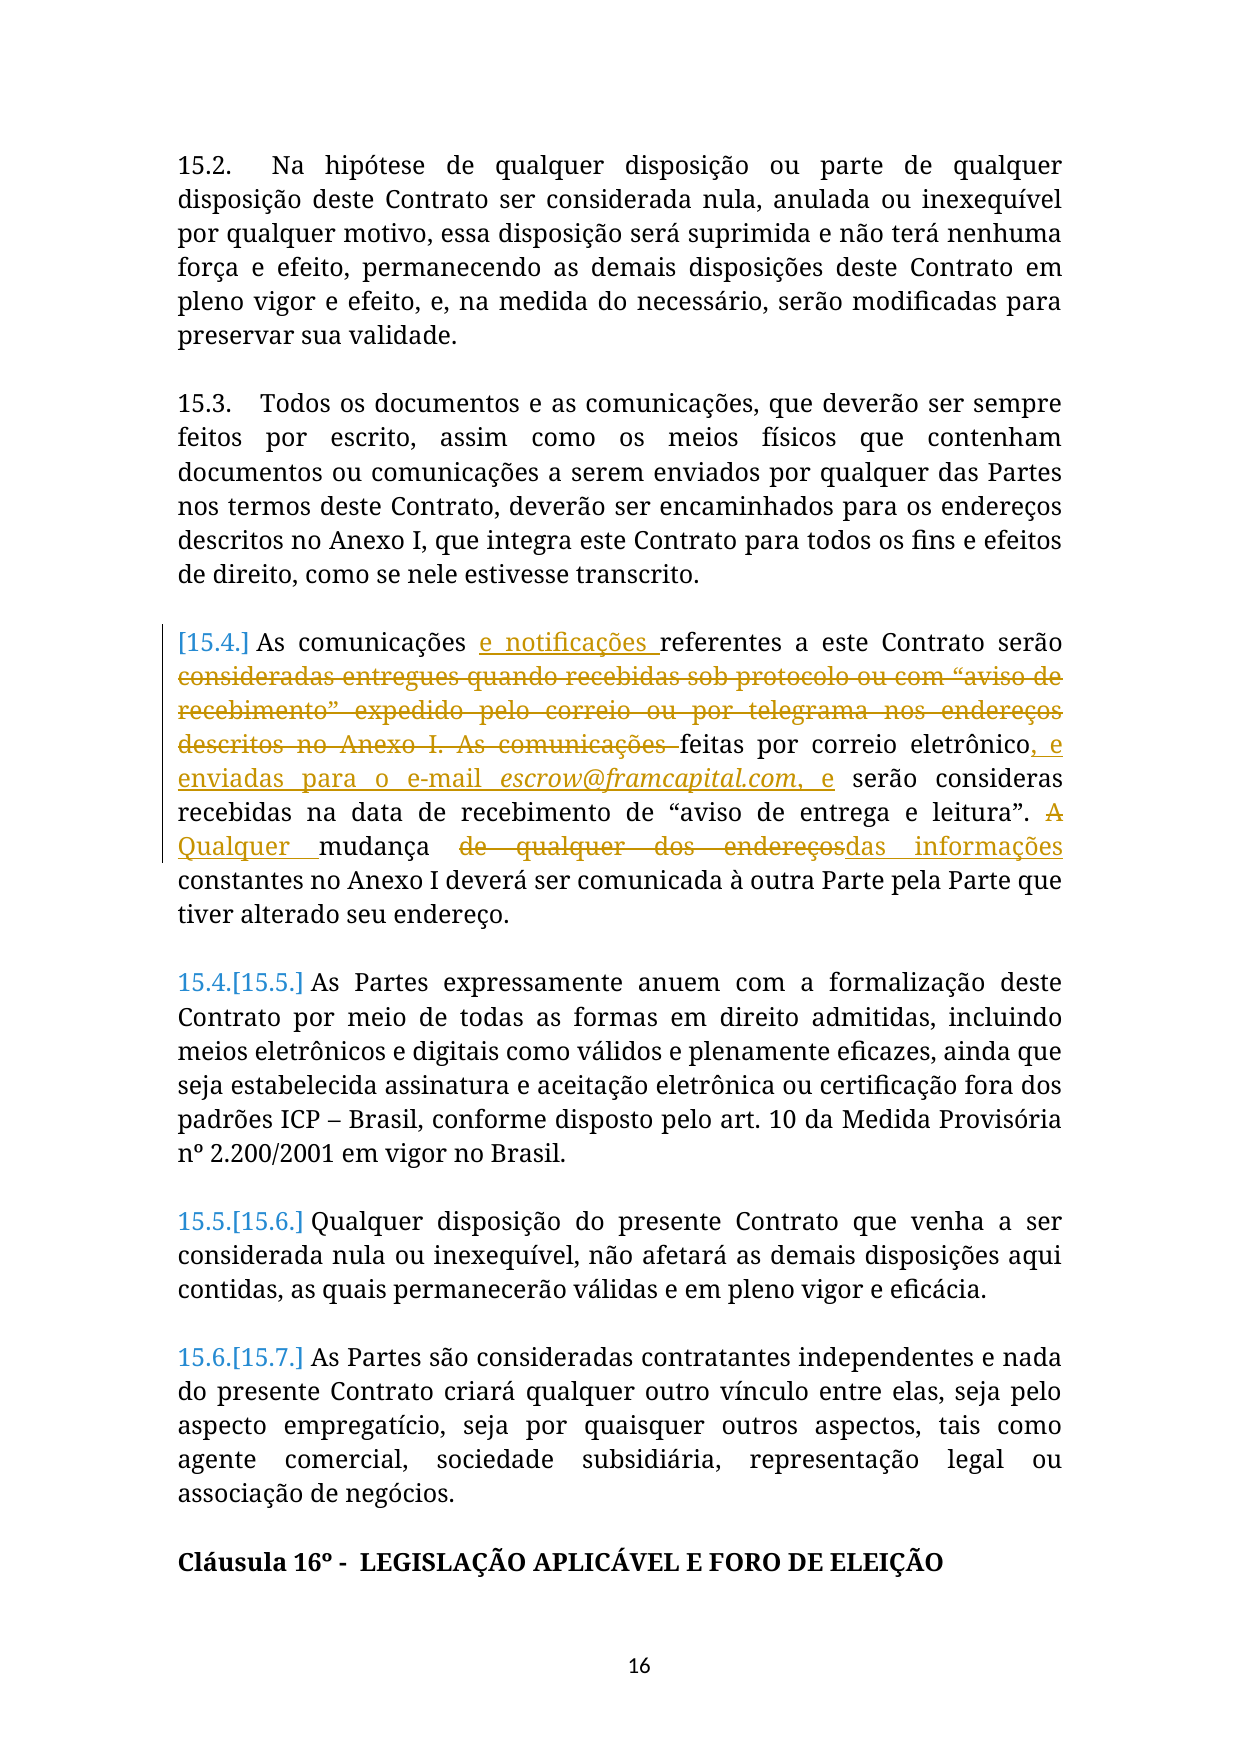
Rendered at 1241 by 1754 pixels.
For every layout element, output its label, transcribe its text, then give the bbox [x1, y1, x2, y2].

list As comunicações referentes a este Contrato serão feitas por correio eletrônico serão consideras recebidas na data de recebimento de “aviso de entrega e leitura”. mudança constantes no Anexo I deverá ser comunicada à outra Parte pela Parte que tiver alterado seu endereço. [177, 679, 1063, 712]
list Qualquer disposição do presente Contrato que venha a ser considerada nula ou inexequível, não afetará as demais disposições aqui contidas, as quais permanecerão válidas e em pleno vigor e eficácia. [177, 1203, 1063, 1306]
list Todos os documentos e as comunicações, que deverão ser sempre feitos por escrito, assim como os meios físicos que contenham documentos ou comunicações a serem enviados por qualquer das Partes nos termos deste Contrato, deverão ser encaminhados para os endereços descritos no Anexo I, que integra este Contrato para todos os fins e efeitos de direito, como se nele estivesse transcrito. [177, 386, 1063, 590]
list Na hipótese de qualquer disposição ou parte de qualquer disposição deste Contrato ser considerada nula, anulada ou inexequível por qualquer motivo, essa disposição será suprimida e não terá nenhuma força e efeito, permanecendo as demais disposições deste Contrato em pleno vigor e efeito, e, na medida do necessário, serão modificadas para preservar sua validade. [177, 148, 1063, 352]
list As comunicações referentes a este Contrato serão feitas por correio eletrônico serão consideras recebidas na data de recebimento de “aviso de entrega e leitura”. mudança constantes no Anexo I deverá ser comunicada à outra Parte pela Parte que tiver alterado seu endereço. [177, 713, 1063, 931]
list As comunicações referentes a este Contrato serão feitas por correio eletrônico serão consideras recebidas na data de recebimento de “aviso de entrega e leitura”. mudança constantes no Anexo I deverá ser comunicada à outra Parte pela Parte que tiver alterado seu endereço. [177, 624, 1063, 678]
list As Partes são consideradas contratantes independentes e nada do presente Contrato criará qualquer outro vínculo entre elas, seja pelo aspecto empregatício, seja por quaisquer outros aspectos, tais como agente comercial, sociedade subsidiária, representação legal ou associação de negócios. [177, 1340, 1063, 1510]
list LEGISLAÇÃO APLICÁVEL E FORO DE ELEIÇÃO [177, 1544, 1063, 1578]
list As Partes expressamente anuem com a formalização deste Contrato por meio de todas as formas em direito admitidas, incluindo meios eletrônicos e digitais como válidos e plenamente eficazes, ainda que seja estabelecida assinatura e aceitação eletrônica ou certificação fora dos padrões ICP – Brasil, conforme disposto pelo art. 10 da Medida Provisória nº 2.200/2001 em vigor no Brasil. [177, 965, 1063, 1169]
